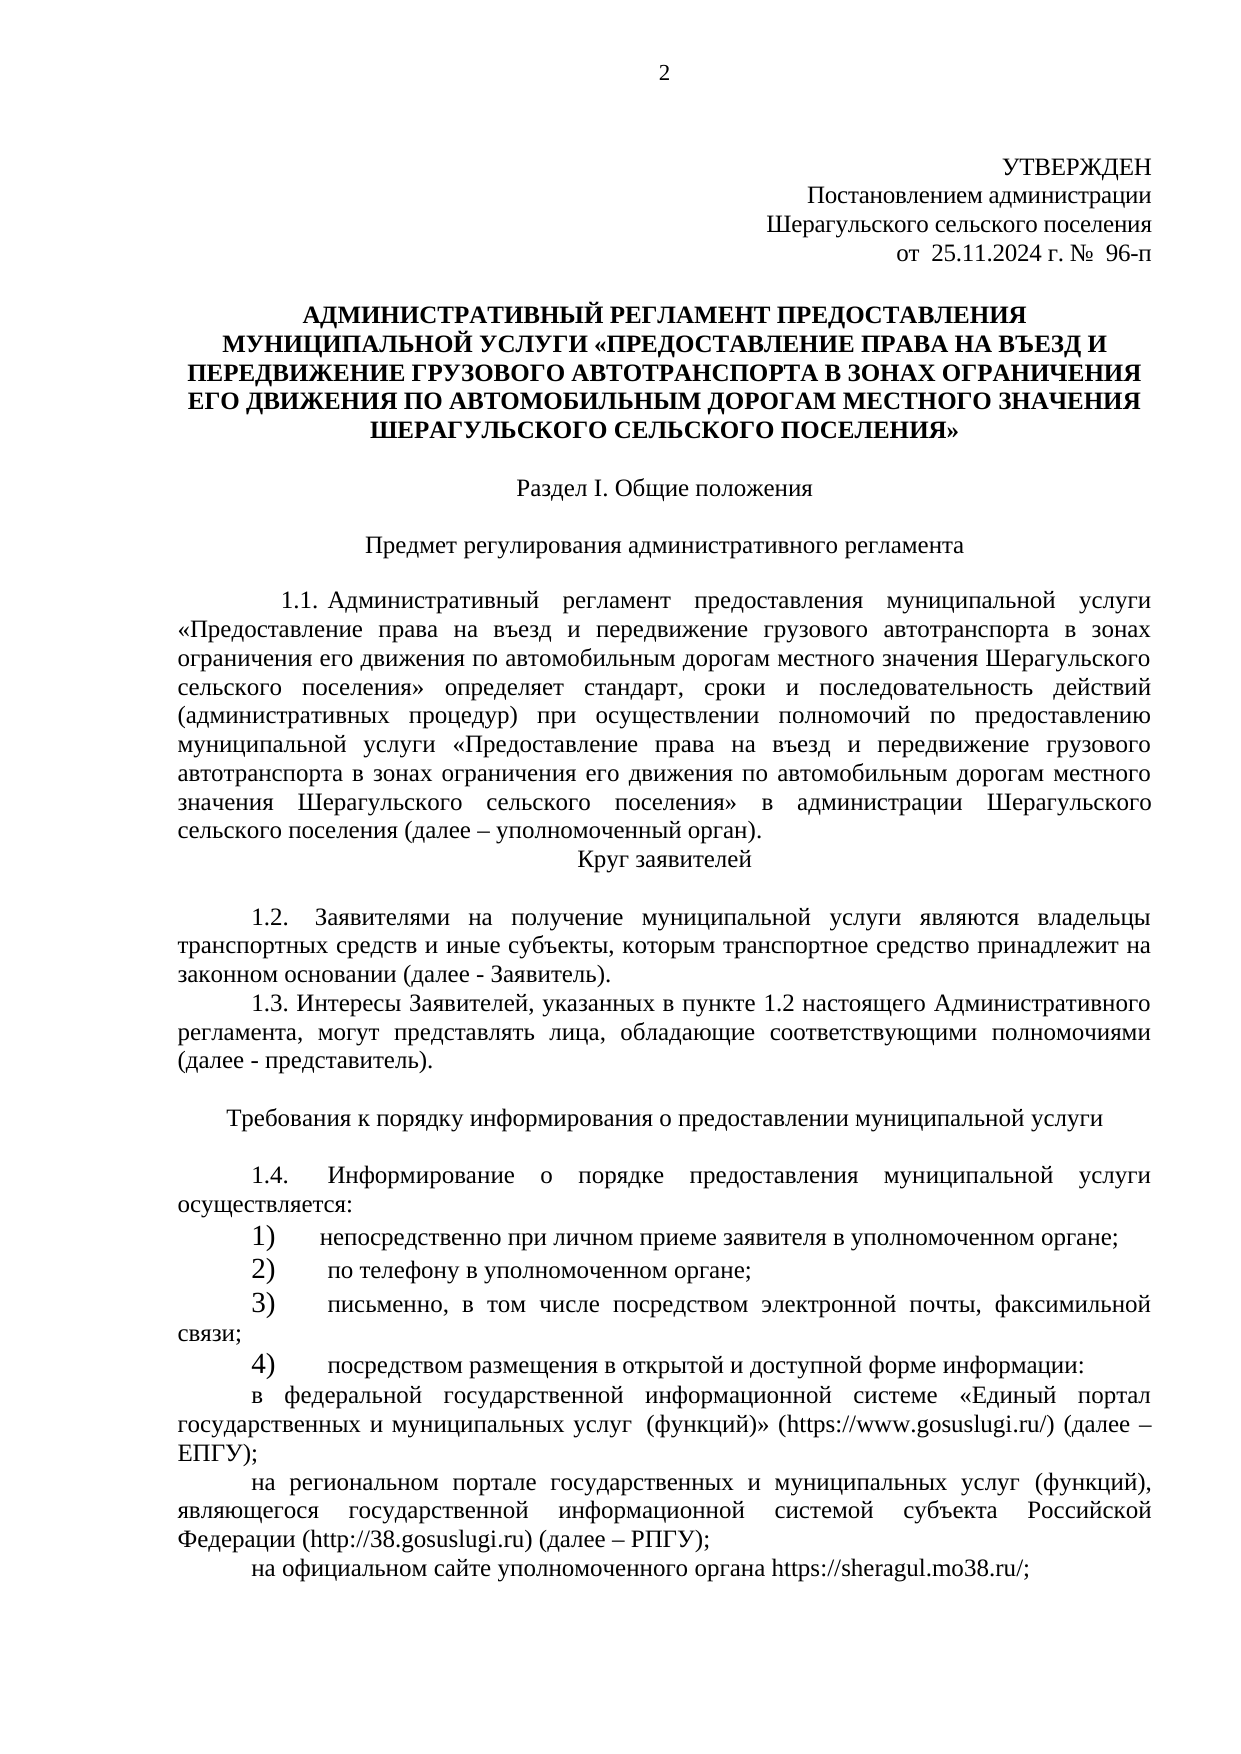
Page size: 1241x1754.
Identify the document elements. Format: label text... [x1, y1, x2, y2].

list по телефону в уполномоченном органе; [177, 1251, 1152, 1285]
text Раздел I. Общие положения [177, 473, 1152, 501]
list Административный регламент предоставления муниципальной услуги «Предоставление права на въезд и передвижение грузового автотранспорта в зонах ограничения его движения по автомобильным дорогам местного значения Шерагульского сельского поселения» определяет стандарт, сроки и последовательность действий (административных процедур) при осуществлении полномочий по предоставлению муниципальной услуги «Предоставление права на въезд и передвижение грузового автотранспорта в зонах ограничения его движения по автомобильным дорогам местного значения Шерагульского сельского поселения» в администрации Шерагульского сельского поселения (далее – уполномоченный орган). [177, 585, 1152, 844]
text Постановлением администрации [177, 180, 1152, 209]
list непосредственно при личном приеме заявителя в уполномоченном органе; [177, 1218, 1152, 1251]
text на официальном сайте уполномоченного органа https://sheragul.mo38.ru/; [177, 1553, 1152, 1582]
list Информирование о порядке предоставления муниципальной услуги осуществляется: [177, 1160, 1152, 1218]
text Круг заявителей [177, 844, 1152, 873]
text Шерагульского сельского поселения [177, 209, 1152, 238]
text Предмет регулирования административного регламента [177, 530, 1152, 559]
text в федеральной государственной информационной системе «Единый портал государственных и муниципальных услуг (функций)» (https://www.gosuslugi.ru/) (далее – ЕПГУ); [177, 1381, 1152, 1467]
text УТВЕРЖДЕН [177, 152, 1152, 180]
list посредством размещения в открытой и доступной форме информации: [177, 1347, 1152, 1381]
list письменно, в том числе посредством электронной почты, факсимильной связи; [177, 1285, 1152, 1347]
text Требования к порядку информирования о предоставлении муниципальной услуги [177, 1103, 1152, 1132]
text на региональном портале государственных и муниципальных услуг (функций), являющегося государственной информационной системой субъекта Российской Федерации (http://38.gosuslugi.ru) (далее – РПГУ); [177, 1467, 1152, 1553]
text от 25.11.2024 г. № 96-п [177, 238, 1152, 267]
text 1.3. Интересы Заявителей, указанных в пункте 1.2 настоящего Административного регламента, могут представлять лица, обладающие соответствующими полномочиями (далее - представитель). [177, 988, 1152, 1074]
text 1.2. Заявителями на получение муниципальной услуги являются владельцы транспортных средств и иные субъекты, которым транспортное средство принадлежит на законном основании (далее - Заявитель). [177, 902, 1152, 988]
text АДМИНИСТРАТИВНЫЙ РЕГЛАМЕНТ ПРЕДОСТАВЛЕНИЯ МУНИЦИПАЛЬНОЙ УСЛУГИ «ПРЕДОСТАВЛЕНИЕ ПРАВА НА ВЪЕЗД И ПЕРЕДВИЖЕНИЕ ГРУЗОВОГО АВТОТРАНСПОРТА В ЗОНАХ ОГРАНИЧЕНИЯ ЕГО ДВИЖЕНИЯ ПО АВТОМОБИЛЬНЫМ ДОРОГАМ МЕСТНОГО ЗНАЧЕНИЯ ШЕРАГУЛЬСКОГО СЕЛЬСКОГО ПОСЕЛЕНИЯ» [177, 300, 1152, 444]
